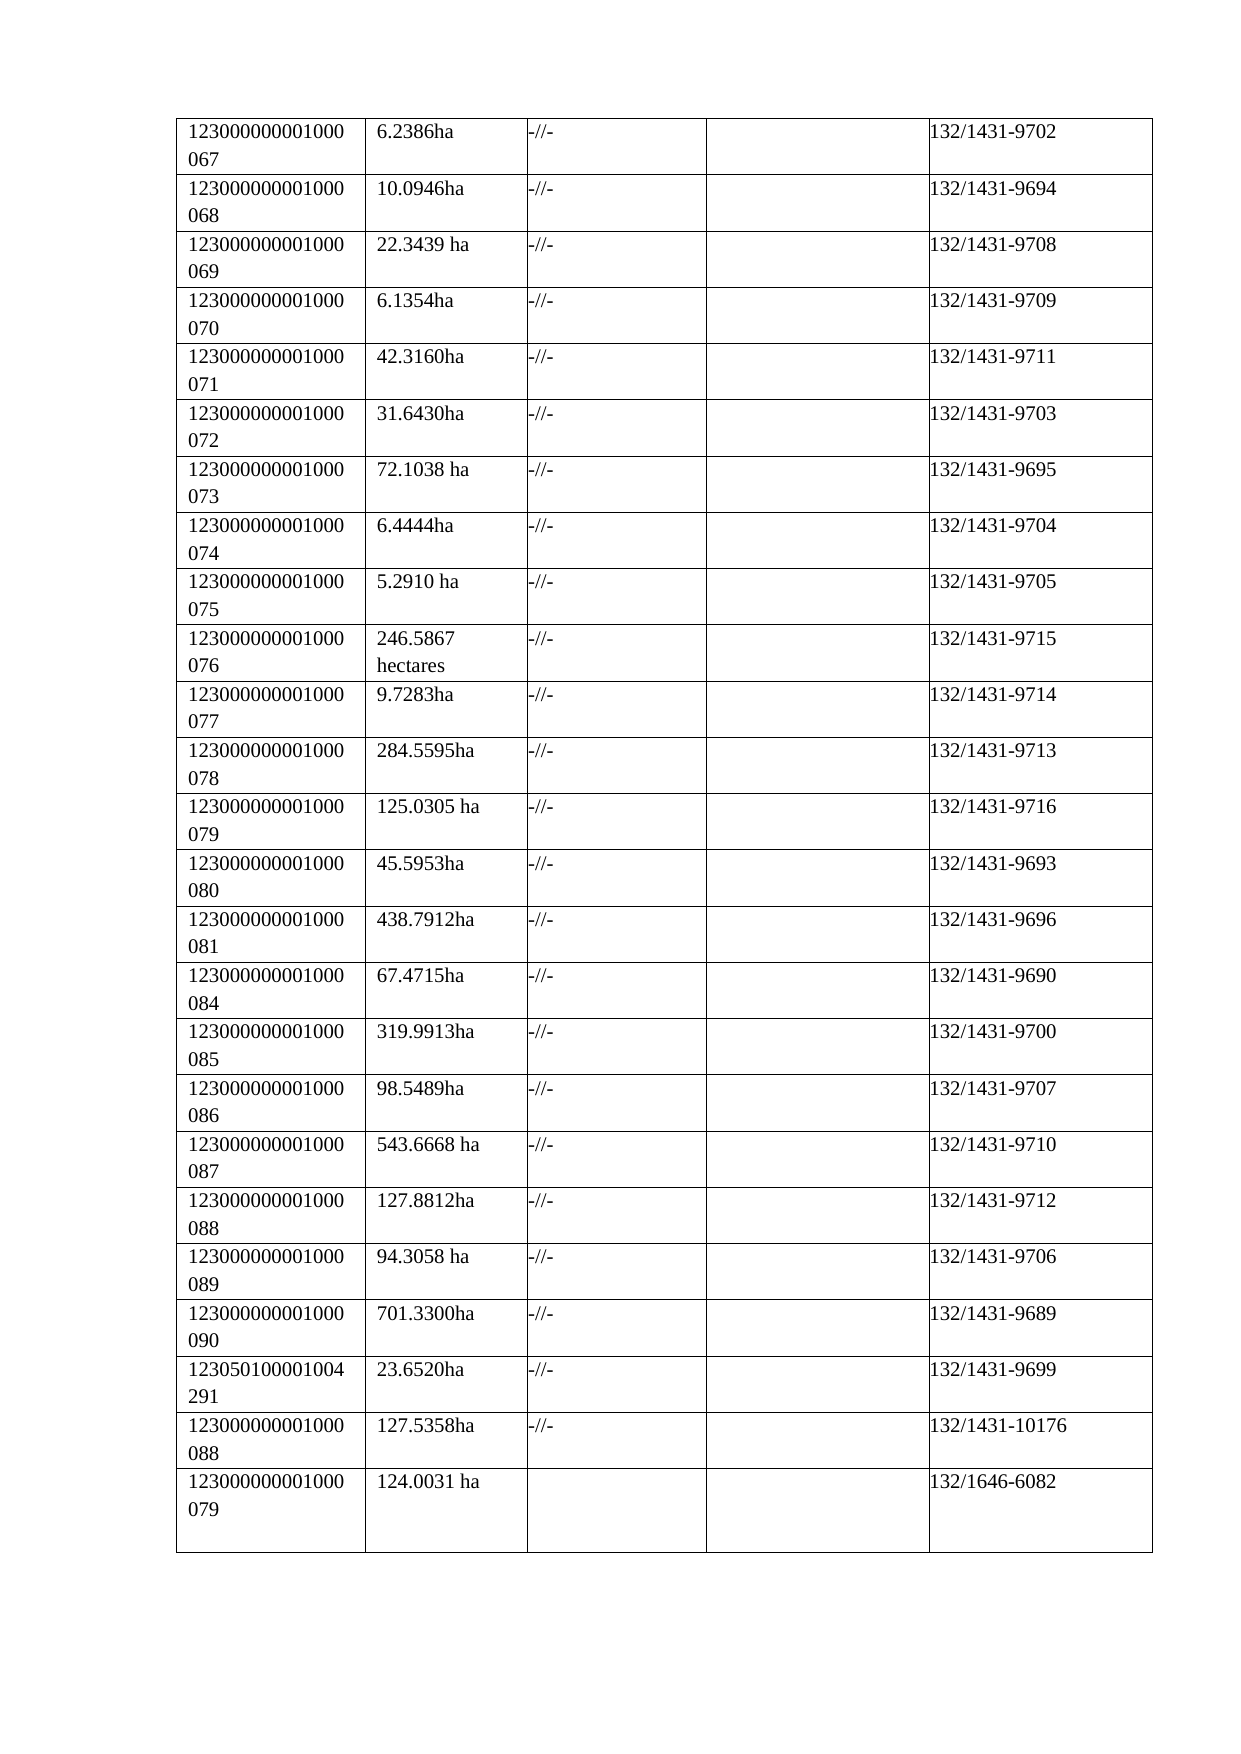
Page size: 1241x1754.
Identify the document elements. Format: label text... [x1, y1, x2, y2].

table_cell 124.0031 ha [366, 1469, 527, 1552]
table_cell 125.0305 ha [366, 794, 527, 849]
table_cell 67.4715ha [366, 963, 527, 1018]
table_cell [707, 288, 929, 343]
table_cell 6.1354ha [366, 288, 527, 343]
table_cell [707, 682, 929, 737]
table_cell -//- [528, 1357, 706, 1412]
table_cell -//- [528, 907, 706, 962]
table_cell [707, 1244, 929, 1299]
table_cell [707, 1132, 929, 1187]
table_cell [707, 794, 929, 849]
table_cell [707, 1357, 929, 1412]
table_cell 123000000001000080 [177, 850, 365, 906]
table_cell 132/1431-9695 [930, 457, 1152, 512]
table_cell 6.2386ha [366, 119, 527, 174]
table_cell 132/1431-9714 [930, 682, 1152, 737]
table_cell 123000000001000077 [177, 682, 365, 737]
table_cell 123000000001000079 [177, 1469, 365, 1552]
table_cell -//- [528, 1300, 706, 1356]
table_cell -//- [528, 400, 706, 456]
table_cell [707, 1188, 929, 1243]
table_cell 132/1431-9710 [930, 1132, 1152, 1187]
table_cell 132/1431-9702 [930, 119, 1152, 174]
table_cell 132/1431-9694 [930, 175, 1152, 231]
table_cell 123000000001000075 [177, 569, 365, 624]
table_cell 10.0946ha [366, 175, 527, 231]
table_cell 132/1431-9693 [930, 850, 1152, 906]
table_cell [707, 1469, 929, 1552]
table_cell -//- [528, 625, 706, 681]
table_cell -//- [528, 344, 706, 399]
table_cell 123000000001000069 [177, 232, 365, 287]
table_cell 132/1431-9696 [930, 907, 1152, 962]
table_cell -//- [528, 738, 706, 793]
table_cell 6.4444ha [366, 513, 527, 568]
table_cell [707, 513, 929, 568]
table_cell [707, 569, 929, 624]
table_cell -//- [528, 457, 706, 512]
table_cell 123000000001000090 [177, 1300, 365, 1356]
table_cell [707, 1413, 929, 1468]
table_cell 701.3300ha [366, 1300, 527, 1356]
table_cell 123000000001000084 [177, 963, 365, 1018]
table_cell 132/1431-9711 [930, 344, 1152, 399]
table_cell [707, 119, 929, 174]
table_cell 123000000001000088 [177, 1413, 365, 1468]
table_cell 132/1646-6082 [930, 1469, 1152, 1552]
table_cell 132/1431-9689 [930, 1300, 1152, 1356]
table_cell 132/1431-9715 [930, 625, 1152, 681]
table_cell 9.7283ha [366, 682, 527, 737]
table_cell [707, 963, 929, 1018]
table_cell 23.6520ha [366, 1357, 527, 1412]
table_cell [707, 400, 929, 456]
table_cell -//- [528, 1244, 706, 1299]
table_cell -//- [528, 1075, 706, 1131]
table_cell [707, 850, 929, 906]
table_cell [707, 175, 929, 231]
table_cell -//- [528, 569, 706, 624]
table_cell 94.3058 ha [366, 1244, 527, 1299]
table_cell 132/1431-9713 [930, 738, 1152, 793]
table_cell 5.2910 ha [366, 569, 527, 624]
table_cell 438.7912ha [366, 907, 527, 962]
table_cell [707, 625, 929, 681]
table_cell 123050100001004291 [177, 1357, 365, 1412]
table_cell 31.6430ha [366, 400, 527, 456]
table_cell [707, 907, 929, 962]
table_cell 246.5867 hectares [366, 625, 527, 681]
table_cell 123000000001000067 [177, 119, 365, 174]
table_cell 123000000001000070 [177, 288, 365, 343]
table_cell [707, 344, 929, 399]
table_cell 123000000001000089 [177, 1244, 365, 1299]
table_cell [707, 232, 929, 287]
table_cell 123000000001000088 [177, 1188, 365, 1243]
table_cell 132/1431-9705 [930, 569, 1152, 624]
table_cell 123000000001000085 [177, 1019, 365, 1074]
table_cell 132/1431-9690 [930, 963, 1152, 1018]
table_cell [707, 1019, 929, 1074]
table_cell 123000000001000087 [177, 1132, 365, 1187]
table_cell 72.1038 ha [366, 457, 527, 512]
table_cell 132/1431-9709 [930, 288, 1152, 343]
table_cell 132/1431-10176 [930, 1413, 1152, 1468]
table_cell 123000000001000074 [177, 513, 365, 568]
table_cell 123000000001000071 [177, 344, 365, 399]
table_cell 132/1431-9700 [930, 1019, 1152, 1074]
table_cell 132/1431-9708 [930, 232, 1152, 287]
table_cell 123000000001000078 [177, 738, 365, 793]
table_cell [528, 1469, 706, 1552]
table_cell 123000000001000086 [177, 1075, 365, 1131]
table_cell -//- [528, 119, 706, 174]
table_cell 284.5595ha [366, 738, 527, 793]
table_cell 123000000001000072 [177, 400, 365, 456]
table_cell [707, 457, 929, 512]
table_cell 132/1431-9712 [930, 1188, 1152, 1243]
table_cell 132/1431-9703 [930, 400, 1152, 456]
table_cell [707, 1300, 929, 1356]
table_cell 123000000001000079 [177, 794, 365, 849]
table_cell 132/1431-9707 [930, 1075, 1152, 1131]
table_cell -//- [528, 1132, 706, 1187]
table_cell -//- [528, 1188, 706, 1243]
table_cell -//- [528, 1019, 706, 1074]
table_cell -//- [528, 513, 706, 568]
table_cell 132/1431-9706 [930, 1244, 1152, 1299]
table_cell 123000000001000081 [177, 907, 365, 962]
table_cell 45.5953ha [366, 850, 527, 906]
table_cell 127.8812ha [366, 1188, 527, 1243]
table_cell 123000000001000073 [177, 457, 365, 512]
table_cell [707, 1075, 929, 1131]
table_cell [707, 738, 929, 793]
table_cell -//- [528, 1413, 706, 1468]
table_cell 127.5358ha [366, 1413, 527, 1468]
table_cell 132/1431-9704 [930, 513, 1152, 568]
table_cell 123000000001000068 [177, 175, 365, 231]
table_cell -//- [528, 232, 706, 287]
table_cell -//- [528, 682, 706, 737]
table_cell -//- [528, 175, 706, 231]
table_cell 42.3160ha [366, 344, 527, 399]
table_cell 22.3439 ha [366, 232, 527, 287]
table_cell -//- [528, 794, 706, 849]
table_cell 543.6668 ha [366, 1132, 527, 1187]
table_cell -//- [528, 850, 706, 906]
table_cell 319.9913ha [366, 1019, 527, 1074]
table_cell -//- [528, 288, 706, 343]
table_cell 123000000001000076 [177, 625, 365, 681]
table_cell -//- [528, 963, 706, 1018]
table_cell 132/1431-9699 [930, 1357, 1152, 1412]
table_cell 132/1431-9716 [930, 794, 1152, 849]
table_cell 98.5489ha [366, 1075, 527, 1131]
